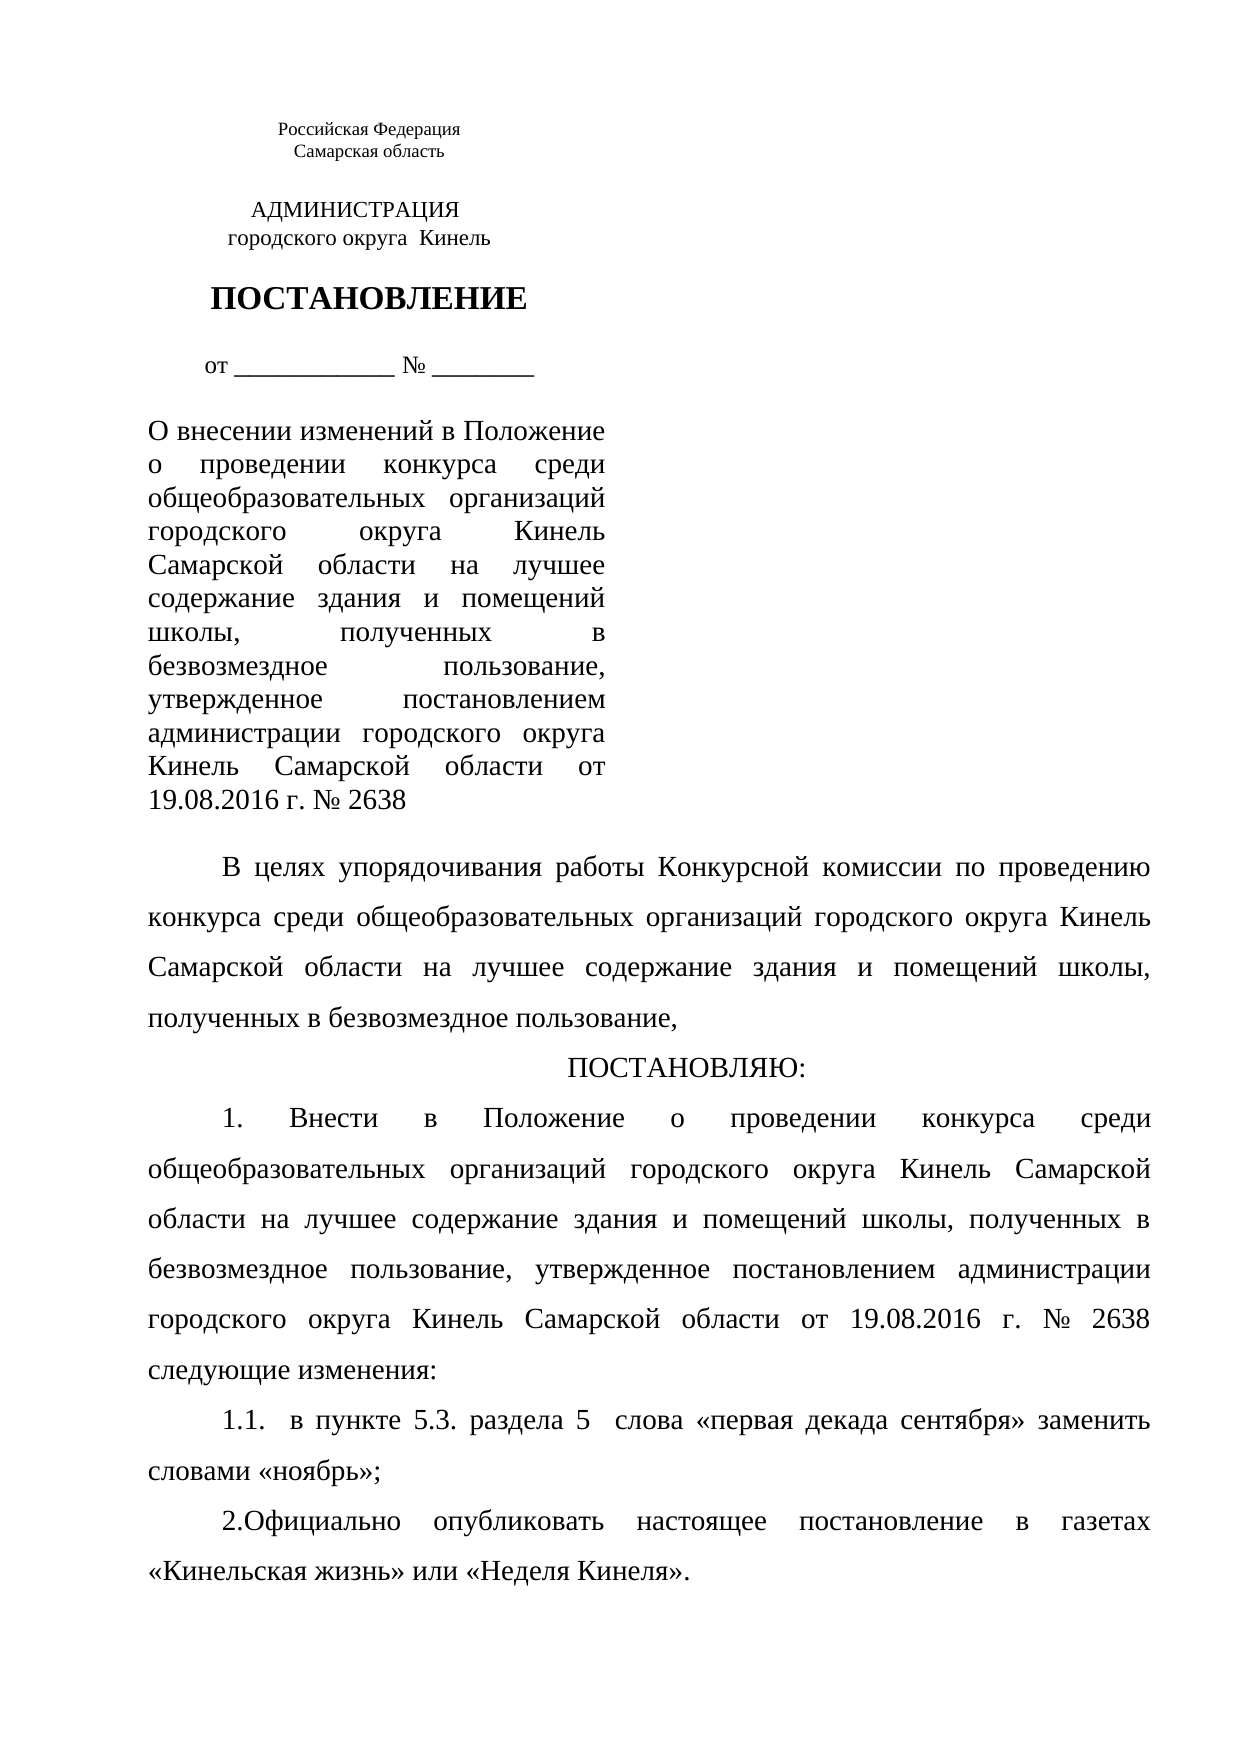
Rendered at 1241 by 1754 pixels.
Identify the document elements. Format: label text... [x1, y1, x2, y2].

text городского округа Кинель [148, 223, 1152, 250]
text 1.1. в пункте 5.3. раздела 5 слова «первая декада сентября» заменить словами «ноябрь»; [148, 1402, 1152, 1486]
text АДМИНИСТРАЦИЯ ПРОЕКТ [148, 190, 1137, 223]
text Самарская область [148, 140, 591, 161]
text ПОСТАНОВЛЕНИЕ [148, 279, 591, 317]
text Российская Федерация [148, 118, 591, 140]
text 1. Внести в Положение о проведении конкурса среди общеобразовательных организаций городского округа Кинель Самарской области на лучшее содержание здания и помещений школы, полученных в безвозмездное пользование, утвержденное постановлением администрации городского округа Кинель Самарской области от 19.08.2016 г. № 2638 следующие изменения: [148, 1100, 1152, 1386]
text ПОСТАНОВЛЯЮ: [148, 1050, 1152, 1084]
text В целях упорядочивания работы Конкурсной комиссии по проведению конкурса среди общеобразовательных организаций городского округа Кинель Самарской области на лучшее содержание здания и помещений школы, полученных в безвозмездное пользование, [148, 849, 1152, 1033]
text О внесении изменений в Положение о проведении конкурса среди общеобразовательных организаций городского округа Кинель Самарской области на лучшее содержание здания и помещений школы, полученных в безвозмездное пользование, утвержденное постановлением администрации городского округа Кинель Самарской области от 19.08.2016 г. № 2638 [148, 413, 606, 815]
text от ___________ № _______ [148, 346, 591, 379]
text 2.Официально опубликовать настоящее постановление в газетах «Кинельская жизнь» или «Неделя Кинеля». [148, 1503, 1152, 1587]
